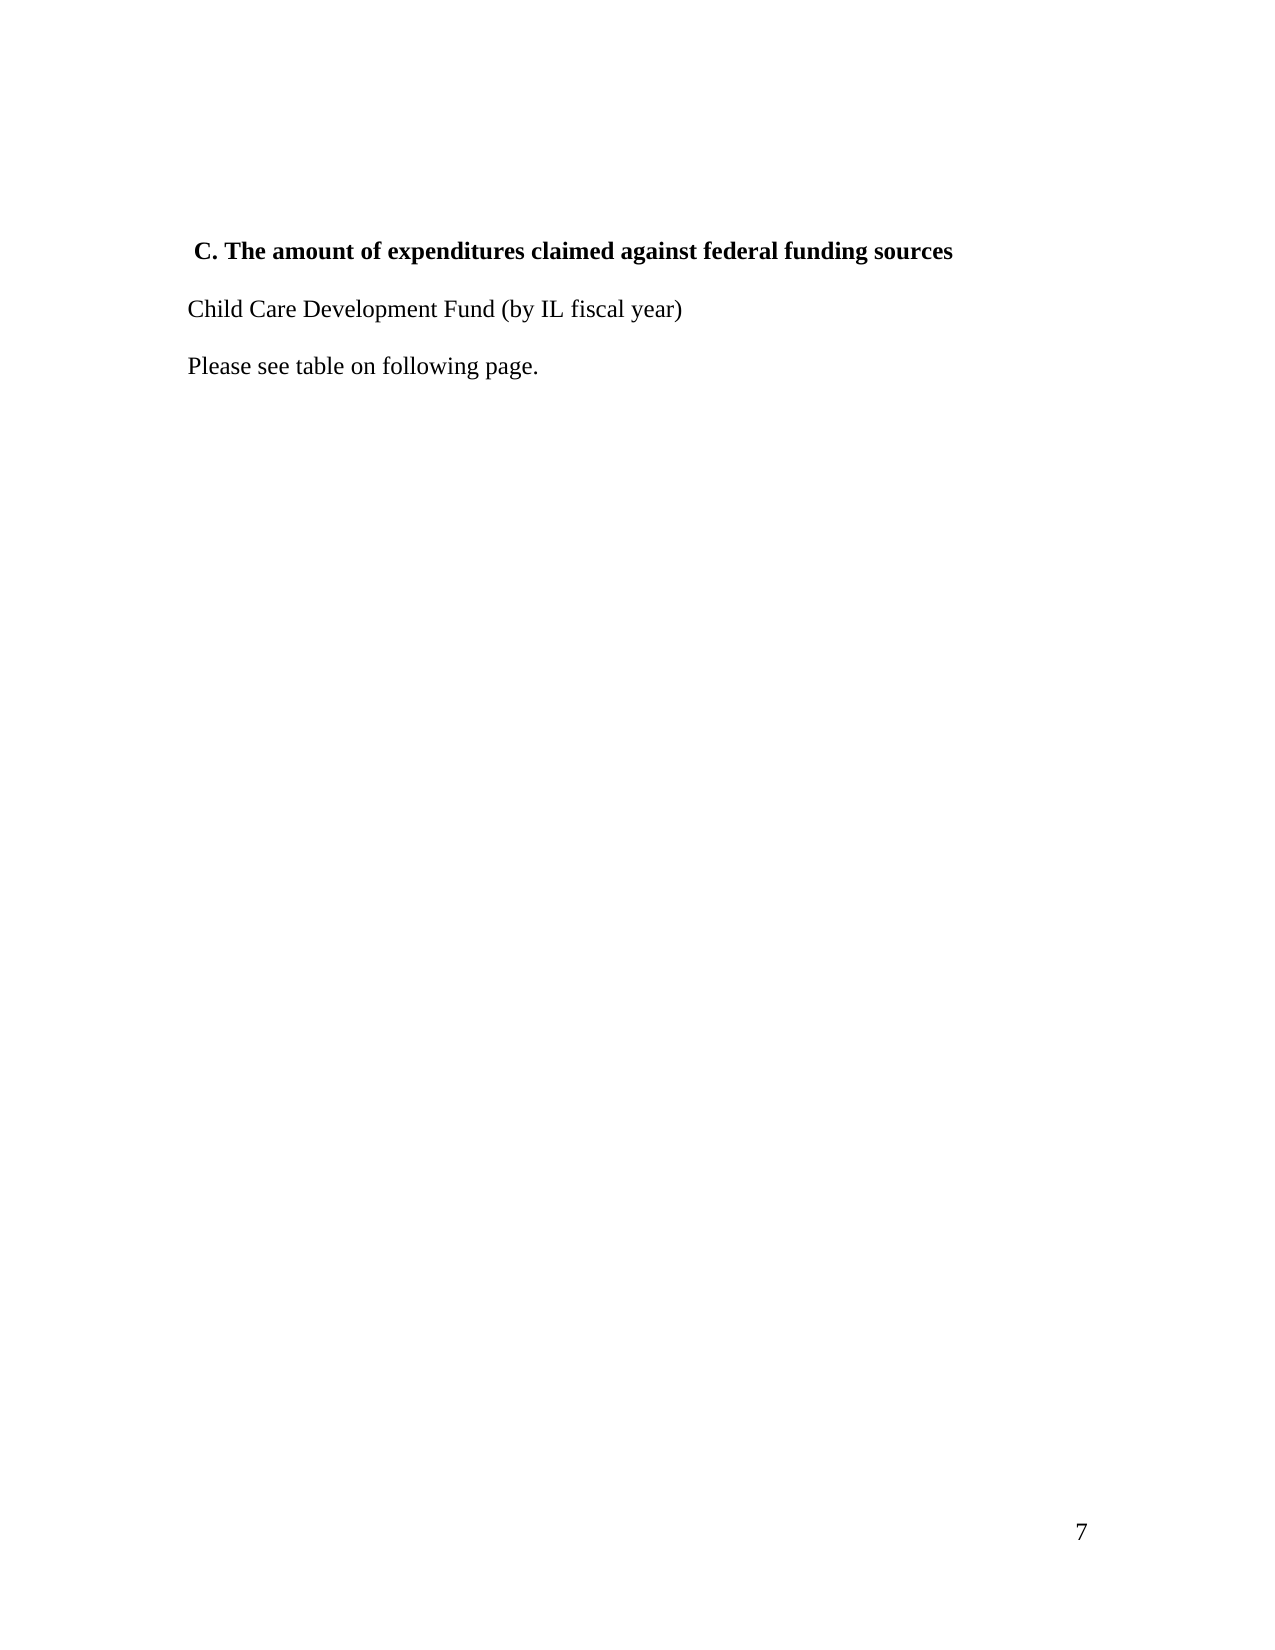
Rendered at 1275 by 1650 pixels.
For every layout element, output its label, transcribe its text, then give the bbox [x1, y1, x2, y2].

text C. The amount of expenditures claimed against federal funding sources [187, 236, 1087, 265]
text Child Care Development Fund (by IL fiscal year) [187, 294, 1087, 322]
text Please see table on following page. [187, 351, 1087, 380]
